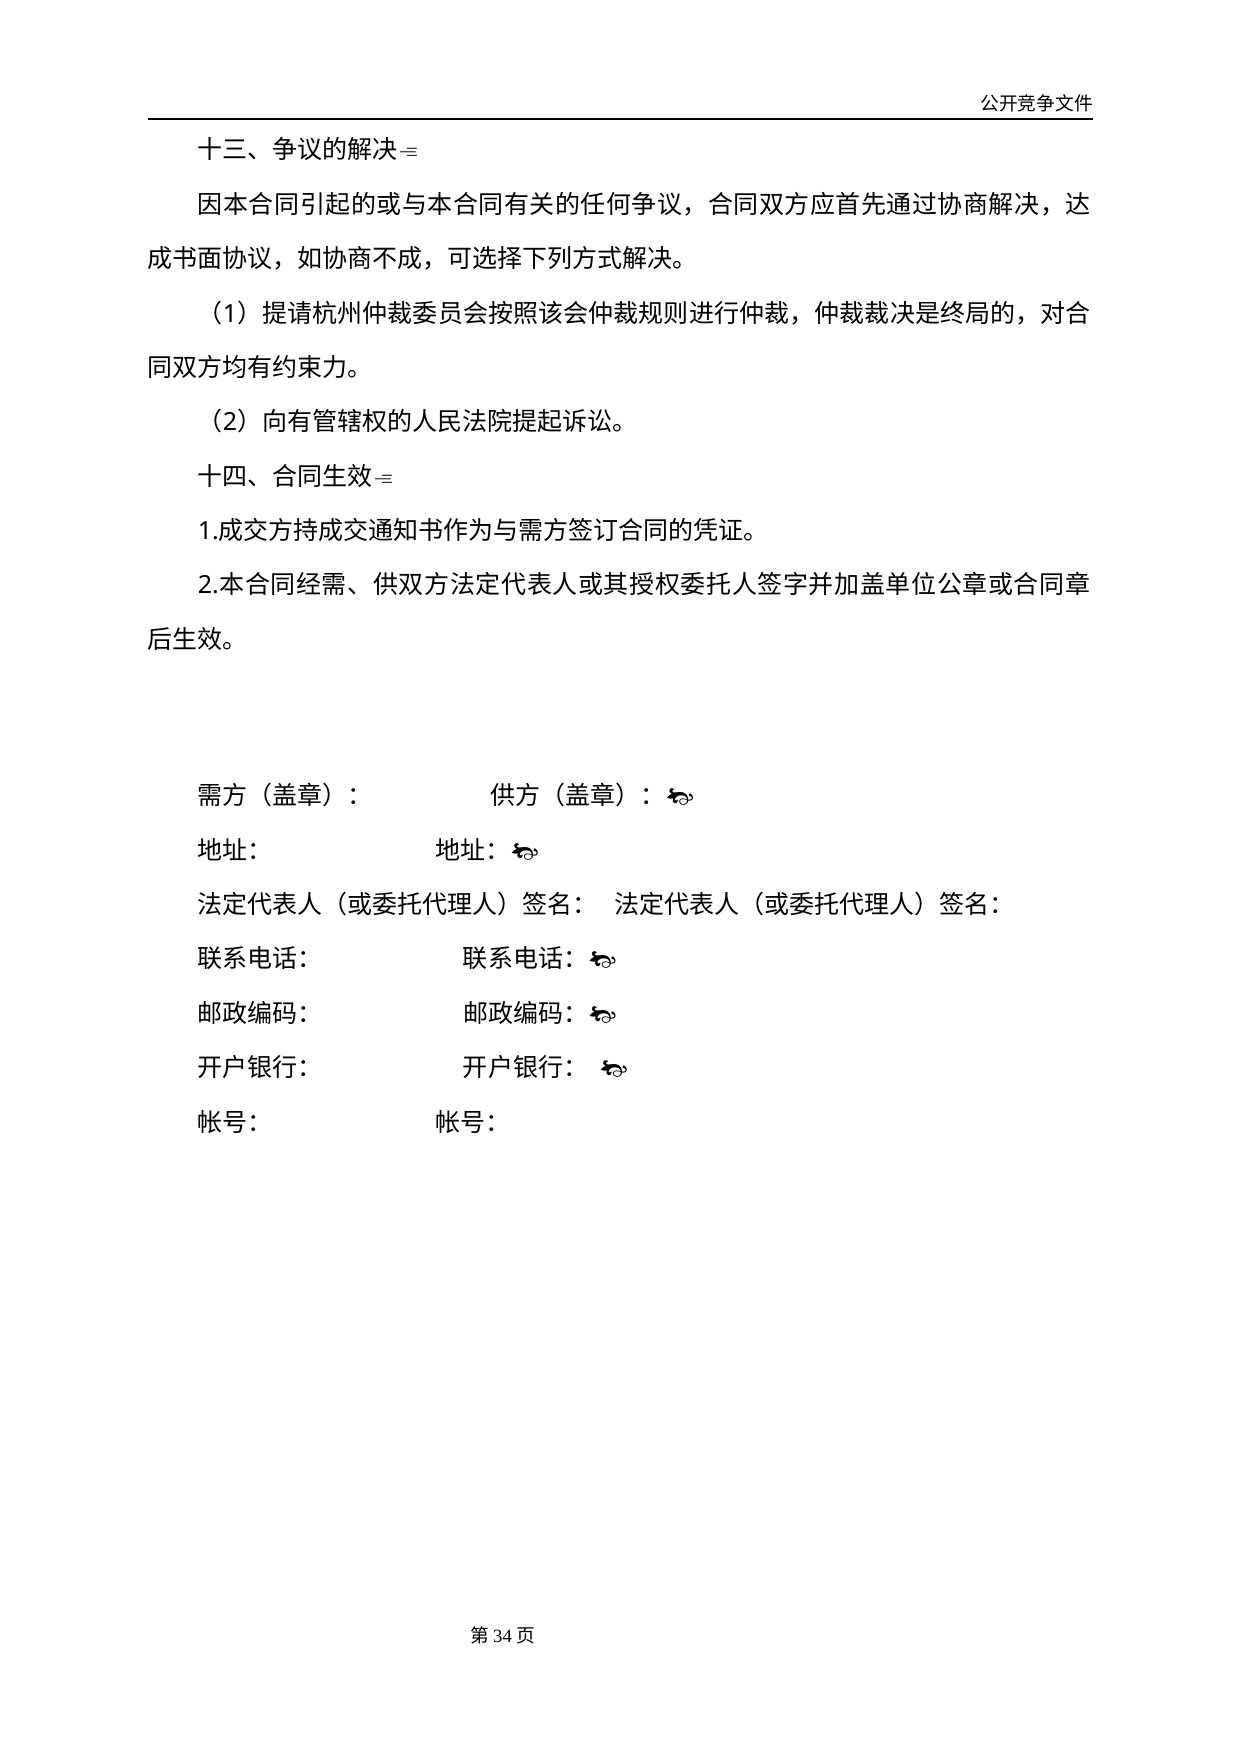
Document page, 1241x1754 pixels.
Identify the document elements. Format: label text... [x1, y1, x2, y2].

text 需方（盖章）： 供方（盖章）： [148, 776, 1093, 812]
text 联系电话： 联系电话： [148, 939, 1093, 975]
text 帐号： 帐号： [148, 1102, 1093, 1138]
text （2）向有管辖权的人民法院提起诉讼。 [148, 402, 1093, 438]
text 十三、争议的解决 [148, 130, 1093, 166]
text 十四、合同生效 [148, 456, 1093, 492]
text 2.本合同经需、供双方法定代表人或其授权委托人签字并加盖单位公章或合同章后生效。 [148, 565, 1093, 656]
text 地址： 地址： [148, 830, 1093, 866]
text 因本合同引起的或与本合同有关的任何争议，合同双方应首先通过协商解决，达成书面协议，如协商不成，可选择下列方式解决。 [148, 184, 1093, 275]
text （1）提请杭州仲裁委员会按照该会仲裁规则进行仲裁，仲裁裁决是终局的，对合同双方均有约束力。 [148, 293, 1093, 384]
text 开户银行： 开户银行：  [148, 1048, 1093, 1084]
text 邮政编码： 邮政编码： [148, 993, 1093, 1029]
text 1.成交方持成交通知书作为与需方签订合同的凭证。 [148, 511, 1093, 547]
text 法定代表人（或委托代理人）签名： 法定代表人（或委托代理人）签名： [148, 884, 1093, 921]
